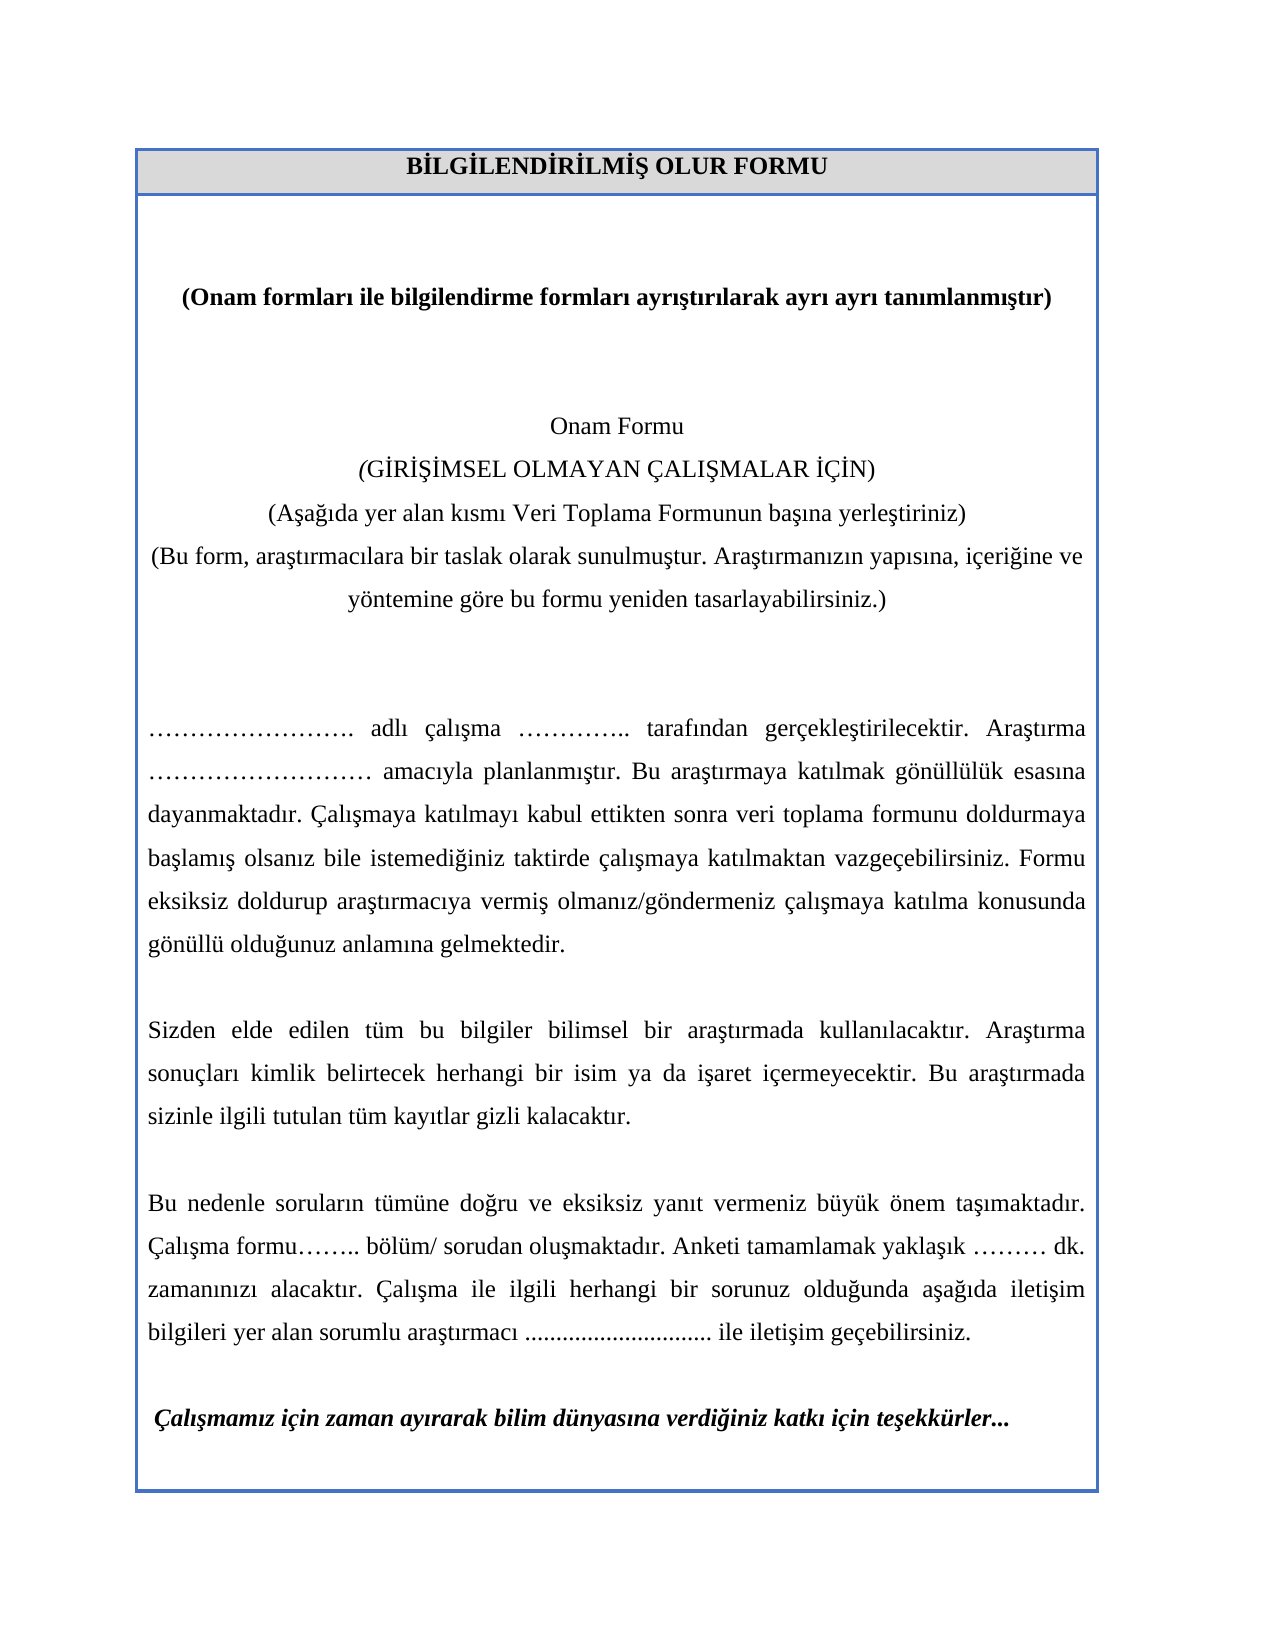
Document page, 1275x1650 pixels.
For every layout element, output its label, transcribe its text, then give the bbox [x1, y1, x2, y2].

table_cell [138, 196, 1096, 1489]
table_header BİLGİLENDİRİLMİŞ OLUR FORMU [138, 151, 1096, 193]
